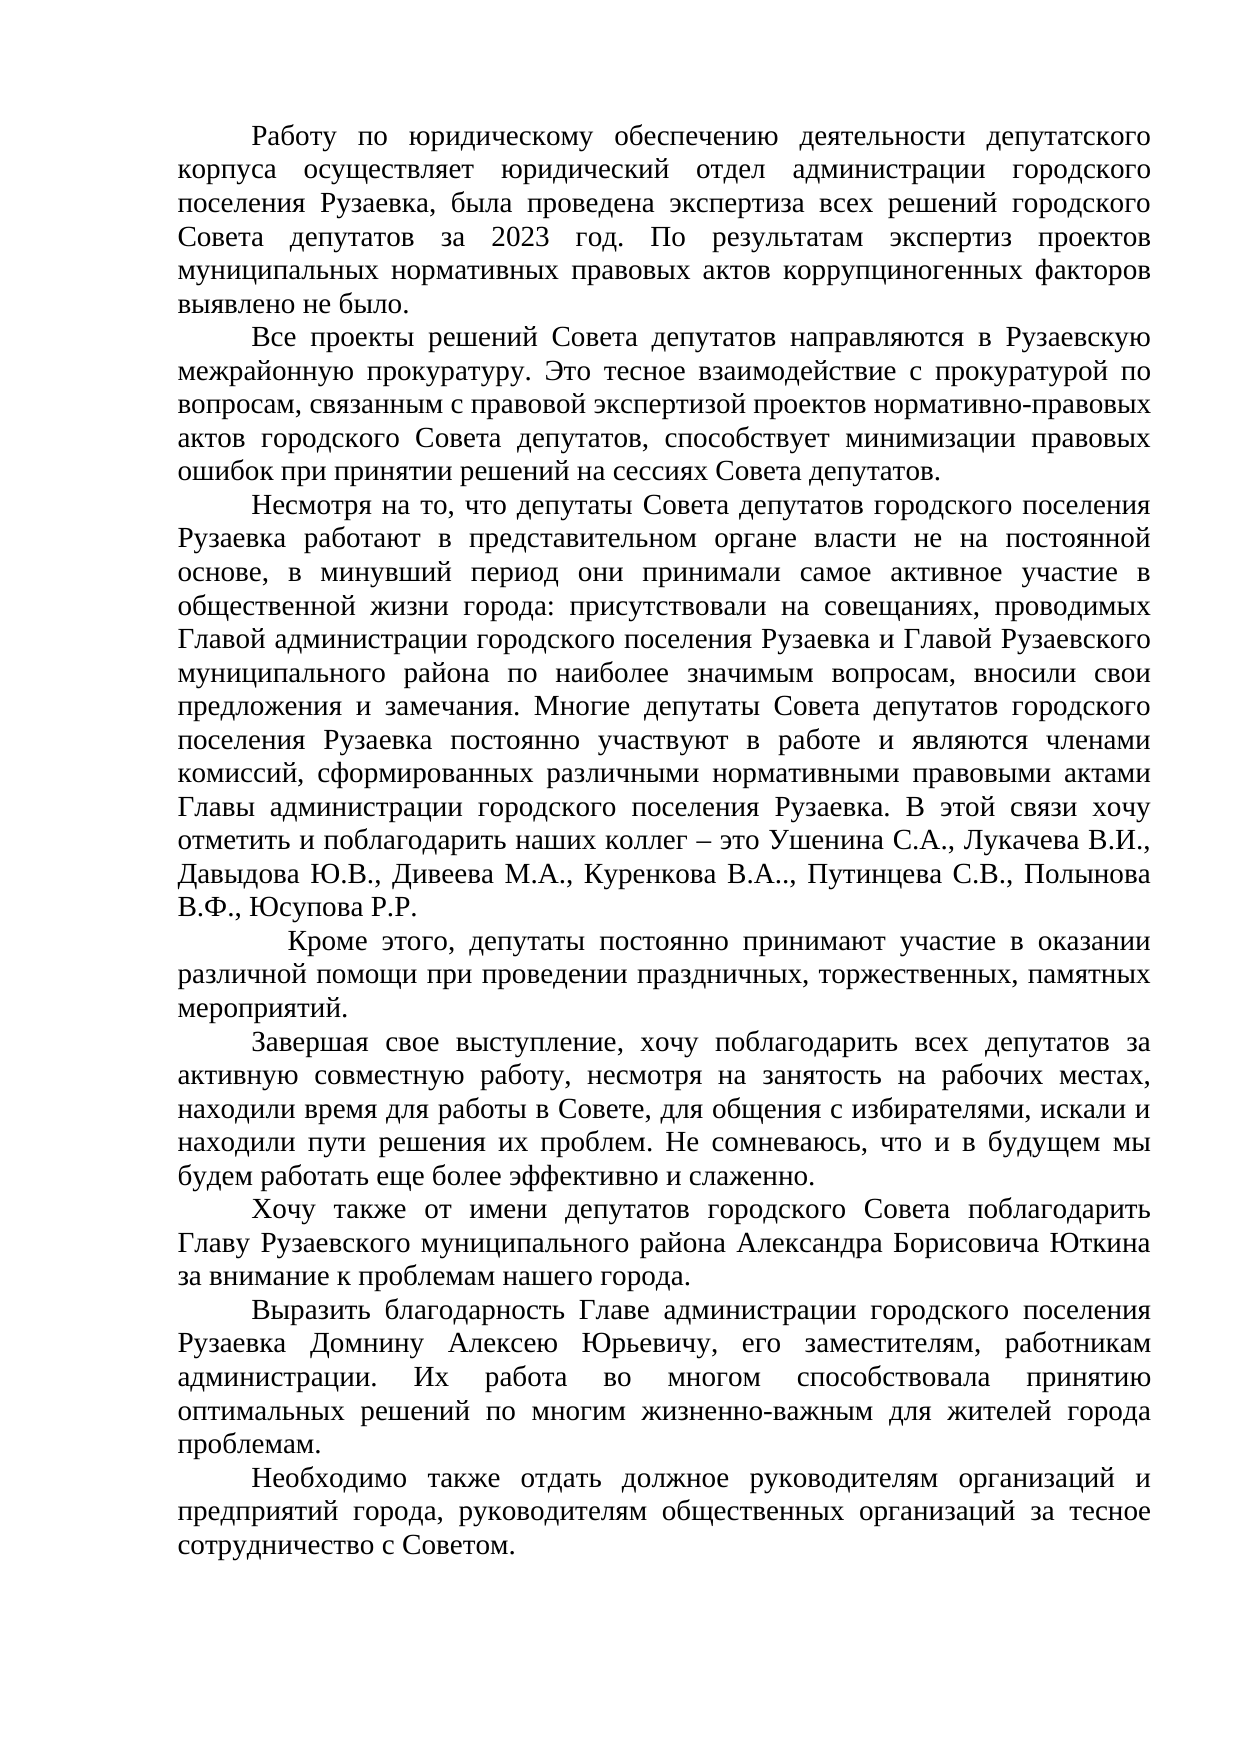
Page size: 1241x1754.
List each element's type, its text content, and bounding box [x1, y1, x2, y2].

list Работу по юридическому обеспечению деятельности депутатского корпуса осуществляет юридический отдел администрации городского поселения Рузаевка, была проведена экспертиза всех решений городского Совета депутатов за 2023 год. По результатам экспертиз проектов муниципальных нормативных правовых актов коррупциногенных факторов выявлено не было. [177, 118, 1152, 319]
text Несмотря на то, что депутаты Совета депутатов городского поселения Рузаевка работают в представительном органе власти не на постоянной основе, в минувший период они принимали самое активное участие в общественной жизни города: присутствовали на совещаниях, проводимых Главой администрации городского поселения Рузаевка и Главой Рузаевского муниципального района по наиболее значимым вопросам, вносили свои предложения и замечания. Многие депутаты Совета депутатов городского поселения Рузаевка постоянно участвуют в работе и являются членами комиссий, сформированных различными нормативными правовыми актами Главы администрации городского поселения Рузаевка. В этой связи хочу отметить и поблагодарить наших коллег – это Ушенина С.А., Лукачева В.И., Давыдова Ю.В., Дивеева М.А., Куренкова В.А.., Путинцева С.В., Полынова В.Ф., Юсупова Р.Р. [177, 487, 1152, 923]
list Все проекты решений Совета депутатов направляются в Рузаевскую межрайонную прокуратуру. Это тесное взаимодействие с прокуратурой по вопросам, связанным с правовой экспертизой проектов нормативно-правовых актов городского Совета депутатов, способствует минимизации правовых ошибок при принятии решений на сессиях Совета депутатов. [177, 319, 1152, 487]
text Завершая свое выступление, хочу поблагодарить всех депутатов за активную совместную работу, несмотря на занятость на рабочих местах, находили время для работы в Совете, для общения с избирателями, искали и находили пути решения их проблем. Не сомневаюсь, что и в будущем мы будем работать еще более эффективно и слаженно. [177, 1024, 1152, 1191]
text Кроме этого, депутаты постоянно принимают участие в оказании различной помощи при проведении праздничных, торжественных, памятных мероприятий. [177, 923, 1152, 1024]
text Выразить благодарность Главе администрации городского поселения Рузаевка Домнину Алексею Юрьевичу, его заместителям, работникам администрации. Их работа во многом способствовала принятию оптимальных решений по многим жизненно-важным для жителей города проблемам. [177, 1292, 1152, 1460]
text Необходимо также отдать должное руководителям организаций и предприятий города, руководителям общественных организаций за тесное сотрудничество с Советом. [177, 1460, 1152, 1560]
text Хочу также от имени депутатов городского Совета поблагодарить Главу Рузаевского муниципального района Александра Борисовича Юткина за внимание к проблемам нашего города. [177, 1191, 1152, 1292]
